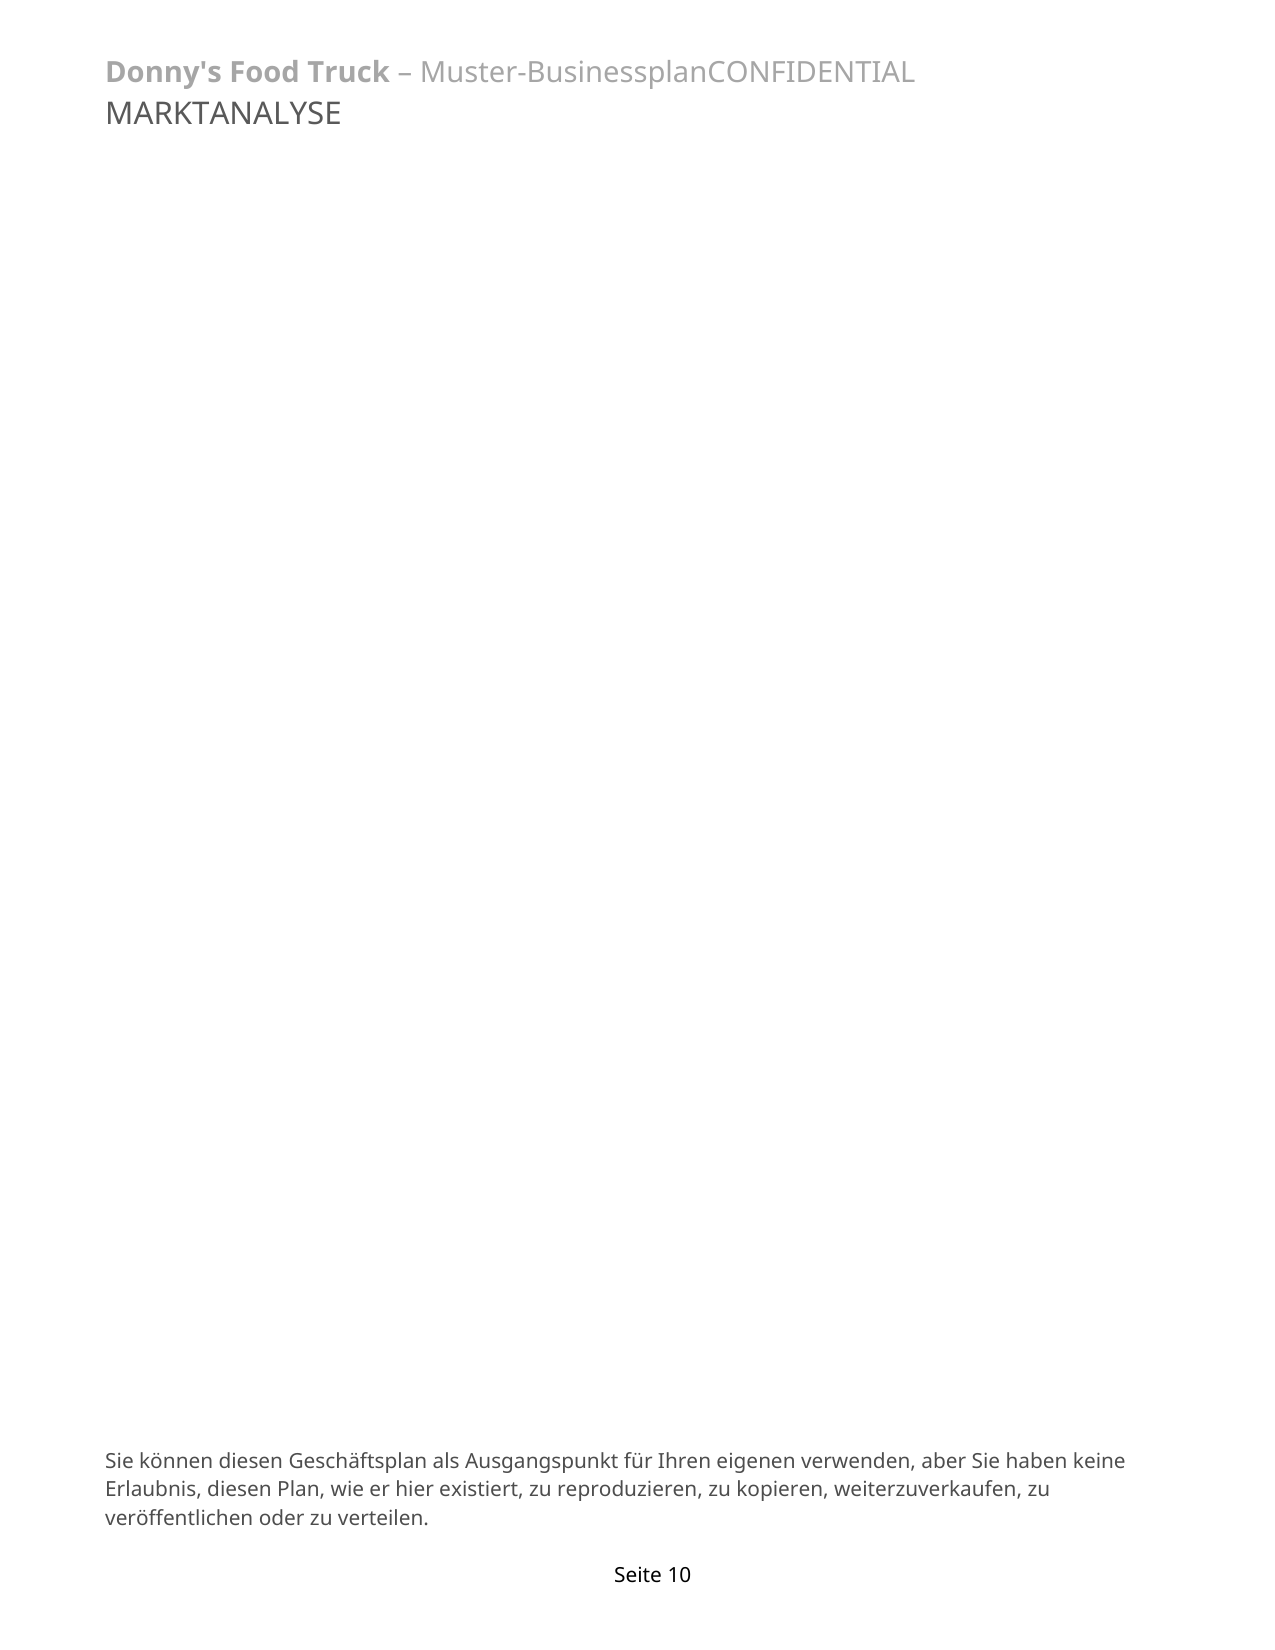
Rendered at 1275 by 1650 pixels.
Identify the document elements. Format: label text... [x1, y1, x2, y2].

subtitle MARKTANALYSE [105, 91, 1200, 133]
